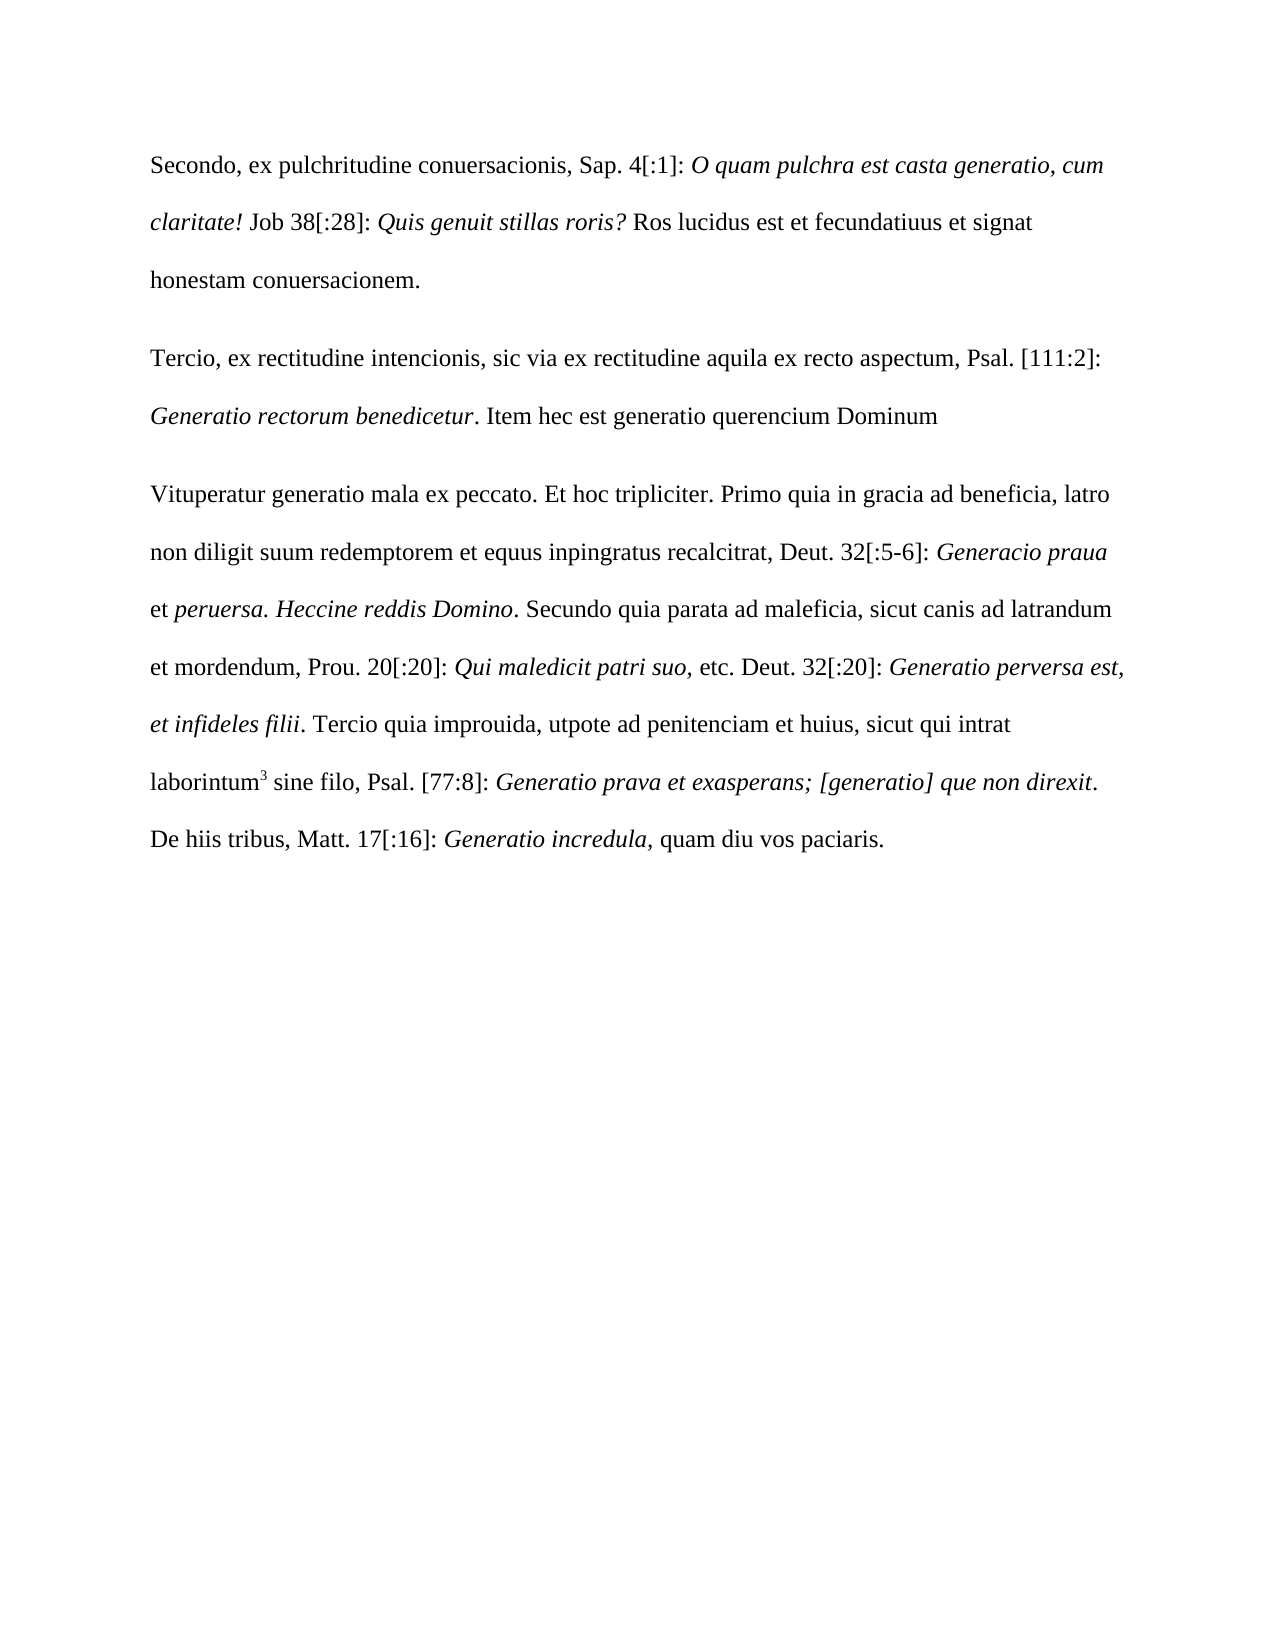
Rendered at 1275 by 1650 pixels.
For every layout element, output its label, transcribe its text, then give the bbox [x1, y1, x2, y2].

text Tercio, ex rectitudine intencionis, sic via ex rectitudine aquila ex recto aspectum, Psal. [111:2]: Generatio rectorum benedicetur. Item hec est generatio querencium Dominum [150, 343, 1125, 429]
text Secondo, ex pulchritudine conuersacionis, Sap. 4[:1]: O quam pulchra est casta generatio, cum claritate! Job 38[:28]: Quis genuit stillas roris? Ros lucidus est et fecundatiuus et signat honestam conuersacionem. [150, 150, 1125, 294]
text Vituperatur generatio mala ex peccato. Et hoc tripliciter. Primo quia in gracia ad beneficia, latro non diligit suum redemptorem et equus inpingratus recalcitrat, Deut. 32[:5-6]: Generacio praua et peruersa. Heccine reddis Domino. Secundo quia parata ad maleficia, sicut canis ad latrandum et mordendum, Prou. 20[:20]: Qui maledicit patri suo, etc. Deut. 32[:20]: Generatio perversa est, et infideles filii. Tercio quia improuida, utpote ad penitenciam et huius, sicut qui intrat laborintum sine filo, Psal. [77:8]: Generatio prava et exasperans; [generatio] que non direxit. De hiis tribus, Matt. 17[:16]: Generatio incredula, quam diu vos paciaris. [150, 479, 1125, 853]
